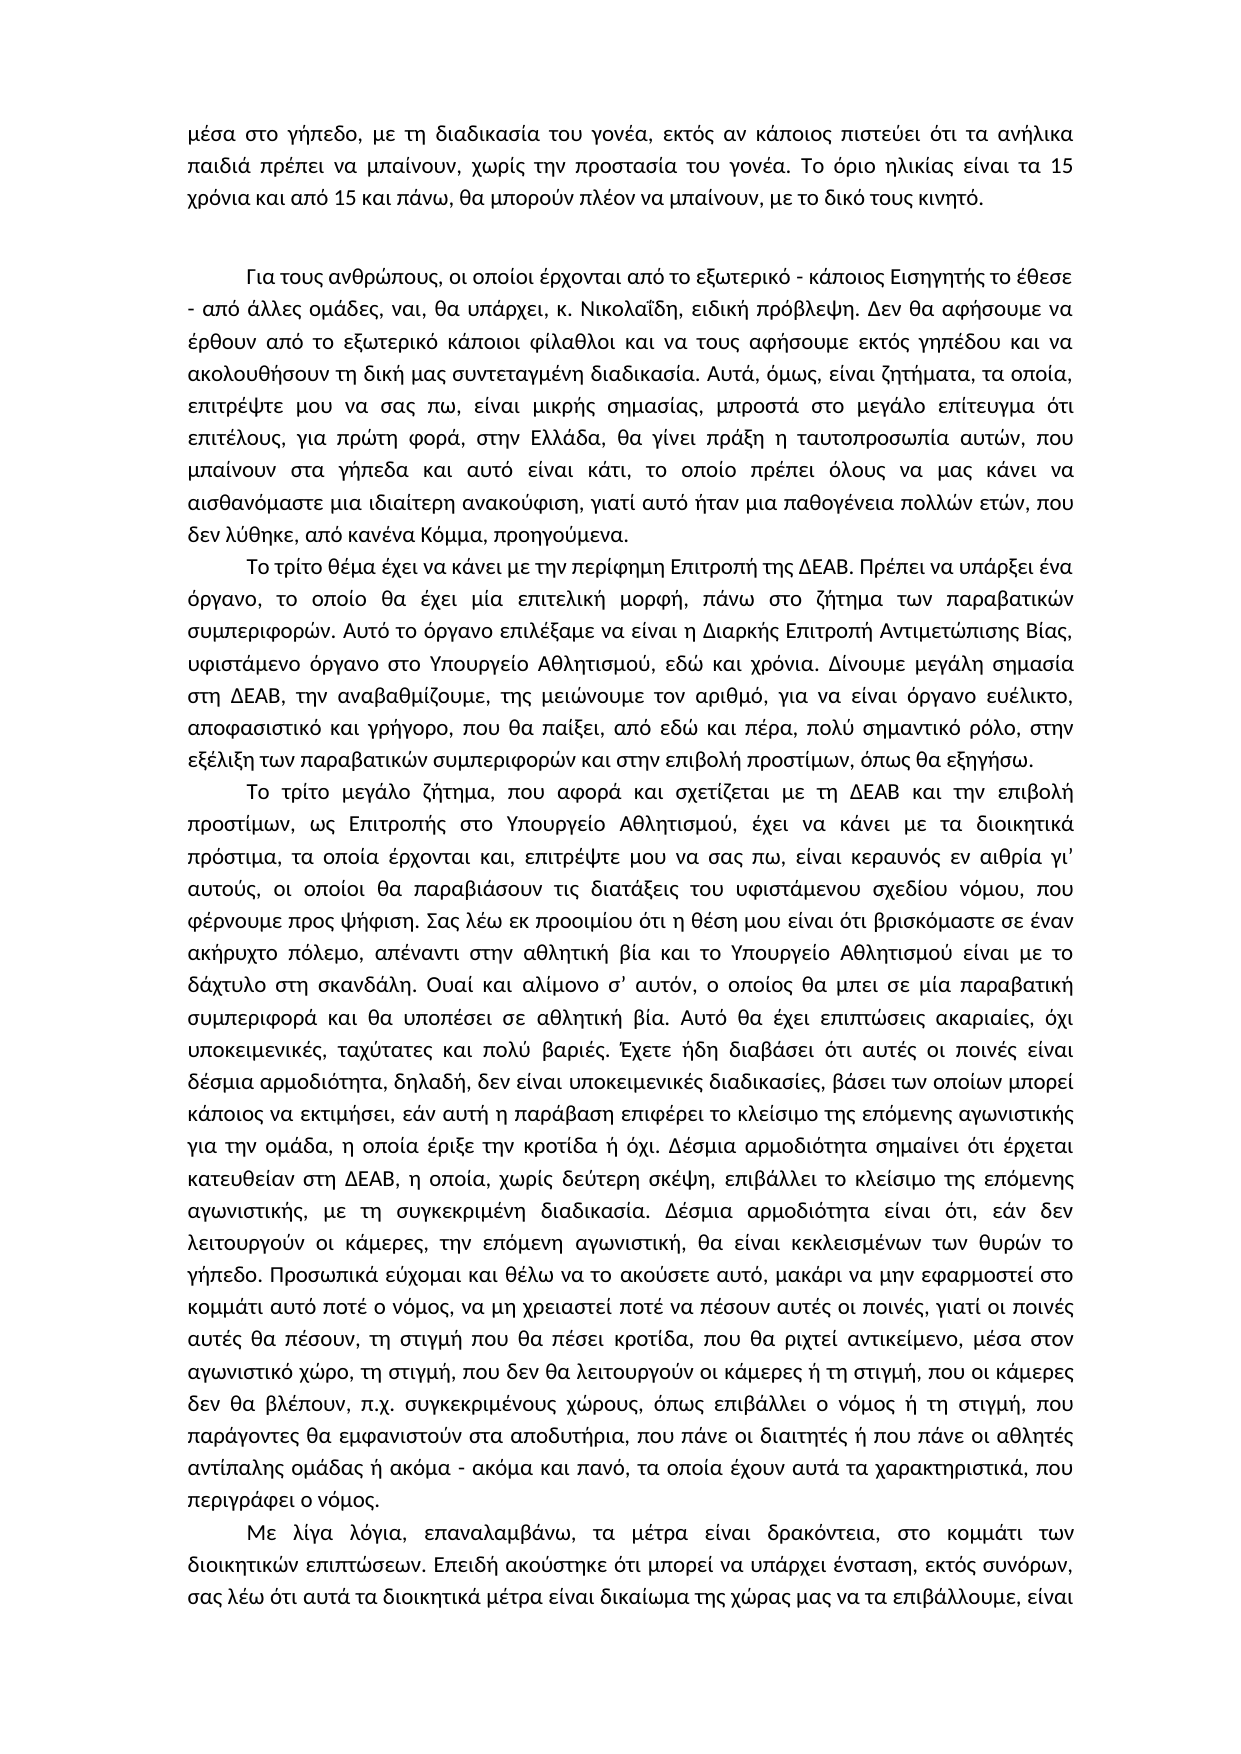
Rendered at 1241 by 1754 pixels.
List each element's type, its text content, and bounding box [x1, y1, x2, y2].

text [187, 119, 1074, 211]
text Για τους ανθρώπους, οι οποίοι έρχονται από το εξωτερικό - κάποιος Εισηγητής το έθεσε [246, 262, 1086, 290]
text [187, 1518, 1074, 1610]
text Το τρίτο μεγάλο ζήτημα, που αφορά και σχετίζεται με τη ΔΕΑΒ και την επιβολή προστίμων, ως Επιτροπής στο Υπουργείο Αθλητισμού, έχει να κάνει με τα διοικητικά πρόστιμα, τα οποία έρχονται και, επιτρέψτε μου να σας πω, είναι κεραυνός εν αιθρία γι’ αυτούς, οι οποίοι θα παραβιάσουν τις διατάξεις του υφιστάμενου σχεδίου νόμου, που φέρνουμε προς ψήφιση. Σας λέω εκ προοιμίου ότι η θέση μου είναι ότι βρισκόμαστε σε έναν ακήρυχτο πόλεμο, απέναντι στην αθλητική βία και το Υπουργείο Αθλητισμού είναι με το δάχτυλο στη σκανδάλη. Ουαί και αλίμονο σ’ αυτόν, ο οποίος θα μπει σε μία παραβατική συμπεριφορά και θα υποπέσει σε αθλητική βία. Αυτό θα έχει επιπτώσεις ακαριαίες, όχι υποκειμενικές, ταχύτατες και πολύ βαριές. Έχετε ήδη διαβάσει ότι αυτές οι ποινές είναι δέσμια αρμοδιότητα, δηλαδή, δεν είναι υποκειμενικές διαδικασίες, βάσει των οποίων μπορεί κάποιος να εκτιμήσει, εάν αυτή η παράβαση επιφέρει το κλείσιμο της επόμενης αγωνιστικής για την ομάδα, η οποία έριξε την κροτίδα ή όχι. Δέσμια αρμοδιότητα σημαίνει ότι έρχεται κατευθείαν στη ΔΕΑΒ, η οποία, χωρίς δεύτερη σκέψη, επιβάλλει το κλείσιμο της επόμενης αγωνιστικής, με τη συγκεκριμένη διαδικασία. Δέσμια αρμοδιότητα είναι ότι, εάν δεν λειτουργούν οι κάμερες, την επόμενη αγωνιστική, θα είναι κεκλεισμένων των θυρών το γήπεδο. Προσωπικά εύχομαι και θέλω να το ακούσετε αυτό, μακάρι να μην εφαρμοστεί στο κομμάτι αυτό ποτέ ο νόμος, να μη χρειαστεί ποτέ να πέσουν αυτές οι ποινές, γιατί οι ποινές αυτές θα πέσουν, τη στιγμή που θα πέσει κροτίδα, που θα ριχτεί αντικείμενο, μέσα στον αγωνιστικό χώρο, τη στιγμή, που δεν θα λειτουργούν οι κάμερες ή τη στιγμή, που οι κάμερες δεν θα βλέπουν, π.χ. συγκεκριμένους χώρους, όπως επιβάλλει ο νόμος ή τη στιγμή, που παράγοντες θα εμφανιστούν στα αποδυτήρια, που πάνε οι διαιτητές ή που πάνε οι αθλητές αντίπαλης ομάδας ή ακόμα - ακόμα και πανό, τα οποία έχουν αυτά τα χαρακτηριστικά, που περιγράφει ο νόμος. [187, 777, 1074, 1513]
text Το τρίτο θέμα έχει να κάνει με την περίφημη Επιτροπή της ΔΕΑΒ. Πρέπει να υπάρξει ένα όργανο, το οποίο θα έχει μία επιτελική μορφή, πάνω στο ζήτημα των παραβατικών συμπεριφορών. Αυτό το όργανο επιλέξαμε να είναι η Διαρκής Επιτροπή Αντιμετώπισης Βίας, υφιστάμενο όργανο στο Υπουργείο Αθλητισμού, εδώ και χρόνια. Δίνουμε μεγάλη σημασία στη ΔΕΑΒ, την αναβαθμίζουμε, της μειώνουμε τον αριθμό, για να είναι όργανο ευέλικτο, αποφασιστικό και γρήγορο, που θα παίξει, από εδώ και πέρα, πολύ σημαντικό ρόλο, στην εξέλιξη των παραβατικών συμπεριφορών και στην επιβολή προστίμων, όπως θα εξηγήσω. [187, 552, 1074, 773]
text - από άλλες ομάδες, ναι, θα υπάρχει, κ. Νικολαΐδη, ειδική πρόβλεψη. Δεν θα αφήσουμε να έρθουν από το εξωτερικό κάποιοι φίλαθλοι και να τους αφήσουμε εκτός γηπέδου και να ακολουθήσουν τη δική μας συντεταγμένη διαδικασία. Αυτά, όμως, είναι ζητήματα, τα οποία, επιτρέψτε μου να σας πω, είναι μικρής σημασίας, μπροστά στο μεγάλο επίτευγμα ότι επιτέλους, για πρώτη φορά, στην Ελλάδα, θα γίνει πράξη η ταυτοπροσωπία αυτών, που μπαίνουν στα γήπεδα και αυτό είναι κάτι, το οποίο πρέπει όλους να μας κάνει να αισθανόμαστε μια ιδιαίτερη ανακούφιση, γιατί αυτό ήταν μια παθογένεια πολλών ετών, που δεν λύθηκε, από κανένα Κόμμα, προηγούμενα. [187, 294, 1074, 548]
